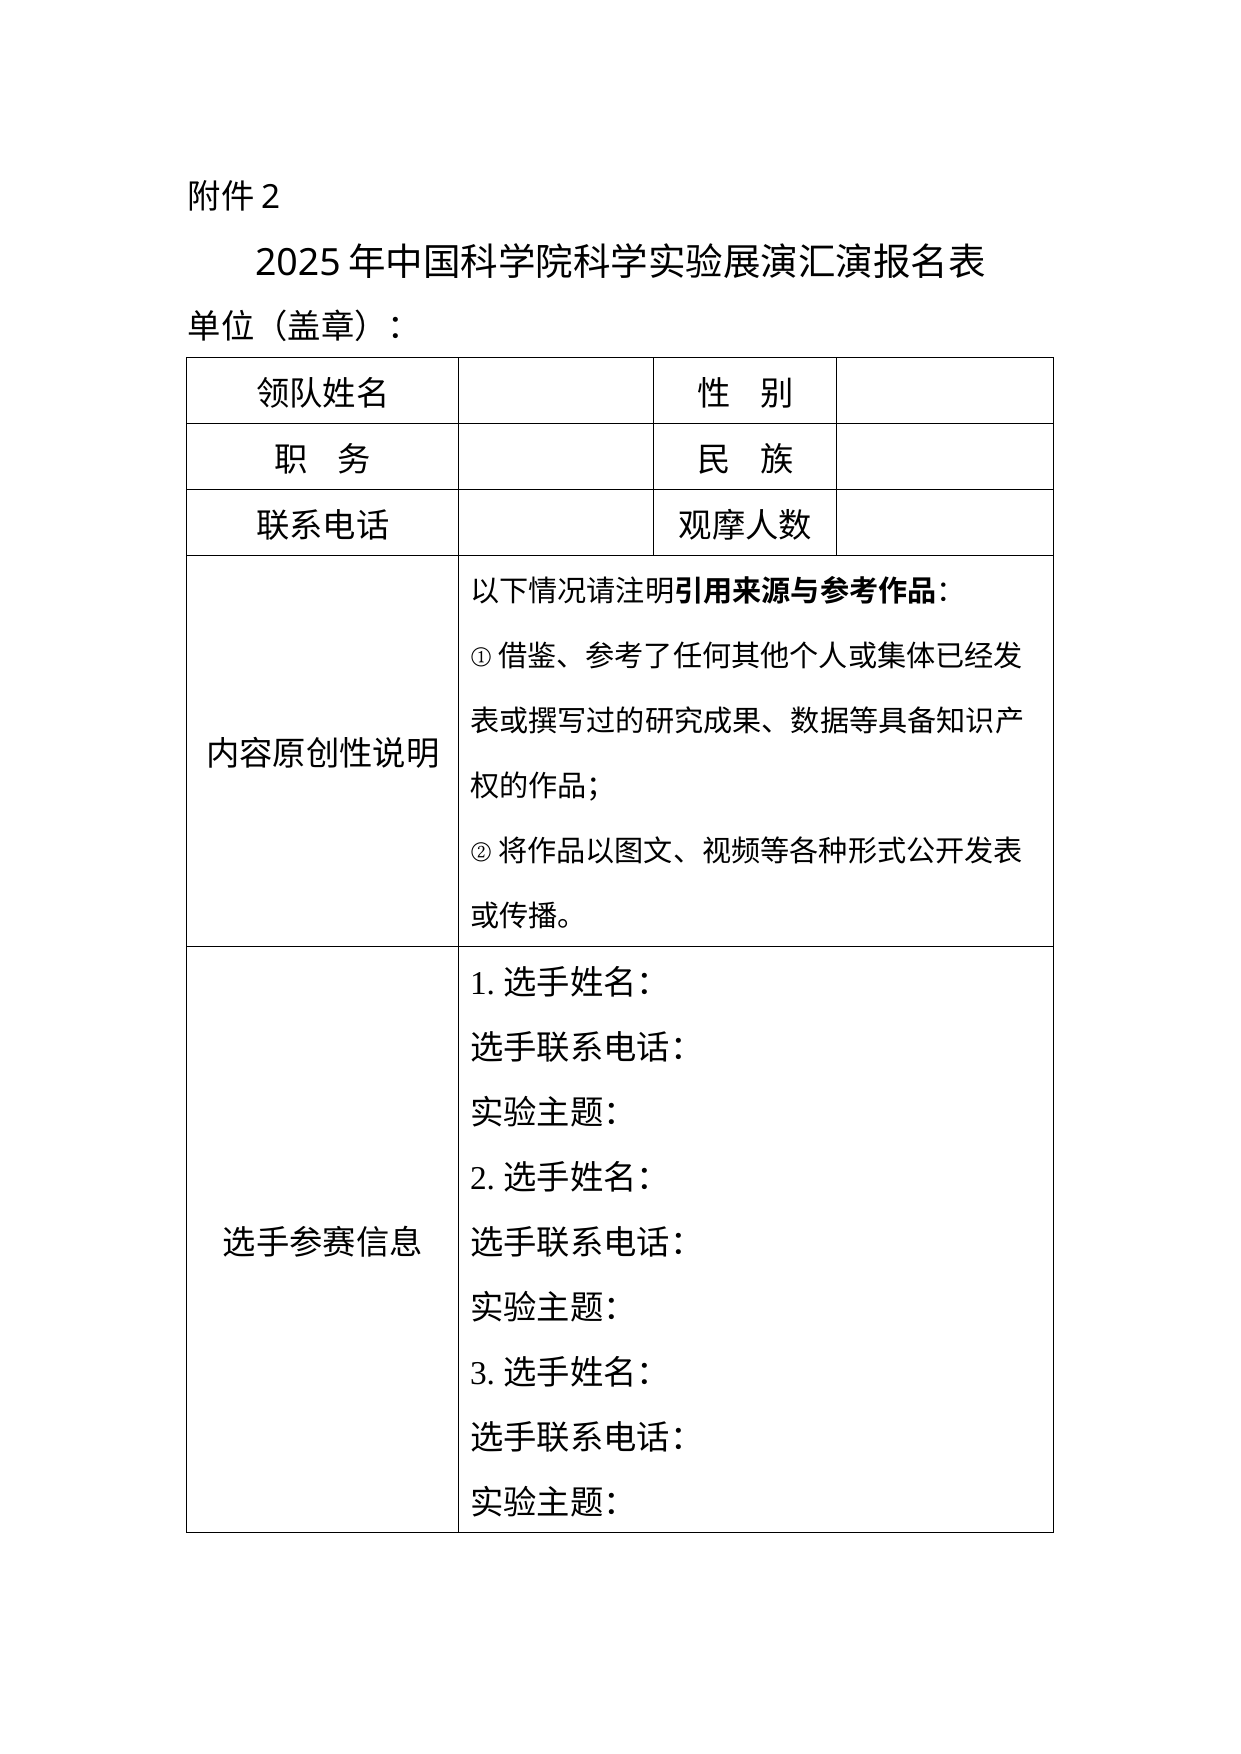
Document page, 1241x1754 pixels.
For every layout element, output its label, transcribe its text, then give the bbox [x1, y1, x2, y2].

text 附件2 [187, 162, 1053, 227]
table_cell 选手姓名： 选手联系电话： 实验主题： 选手姓名： 选手联系电话： 实验主题： 选手姓名： 选手联系电话： 实验主题： [459, 947, 1053, 1532]
table_header 领队姓名 [187, 358, 458, 423]
table_header [837, 358, 1053, 423]
table_cell 选手参赛信息 [187, 947, 458, 1532]
table_cell 民 族 [654, 424, 836, 489]
table_cell [459, 490, 653, 555]
table_cell [837, 424, 1053, 489]
text 2025年中国科学院科学实验展演汇演报名表 [187, 227, 1053, 292]
table_cell [837, 490, 1053, 555]
table_cell 职 务 [187, 424, 458, 489]
table_cell 以下情况请注明引用来源与参考作品： ①借鉴、参考了任何其他个人或集体已经发表或撰写过的研究成果、数据等具备知识产权的作品； ②将作品以图文、视频等各种形式公开发表或传播。 [459, 556, 1053, 946]
text 单位（盖章）： [187, 292, 1053, 357]
table_cell 观摩人数 [654, 490, 836, 555]
table_cell 联系电话 [187, 490, 458, 555]
table_header [459, 358, 653, 423]
table_cell [459, 424, 653, 489]
table_cell 内容原创性说明 [187, 556, 458, 946]
table_header 性 别 [654, 358, 836, 423]
